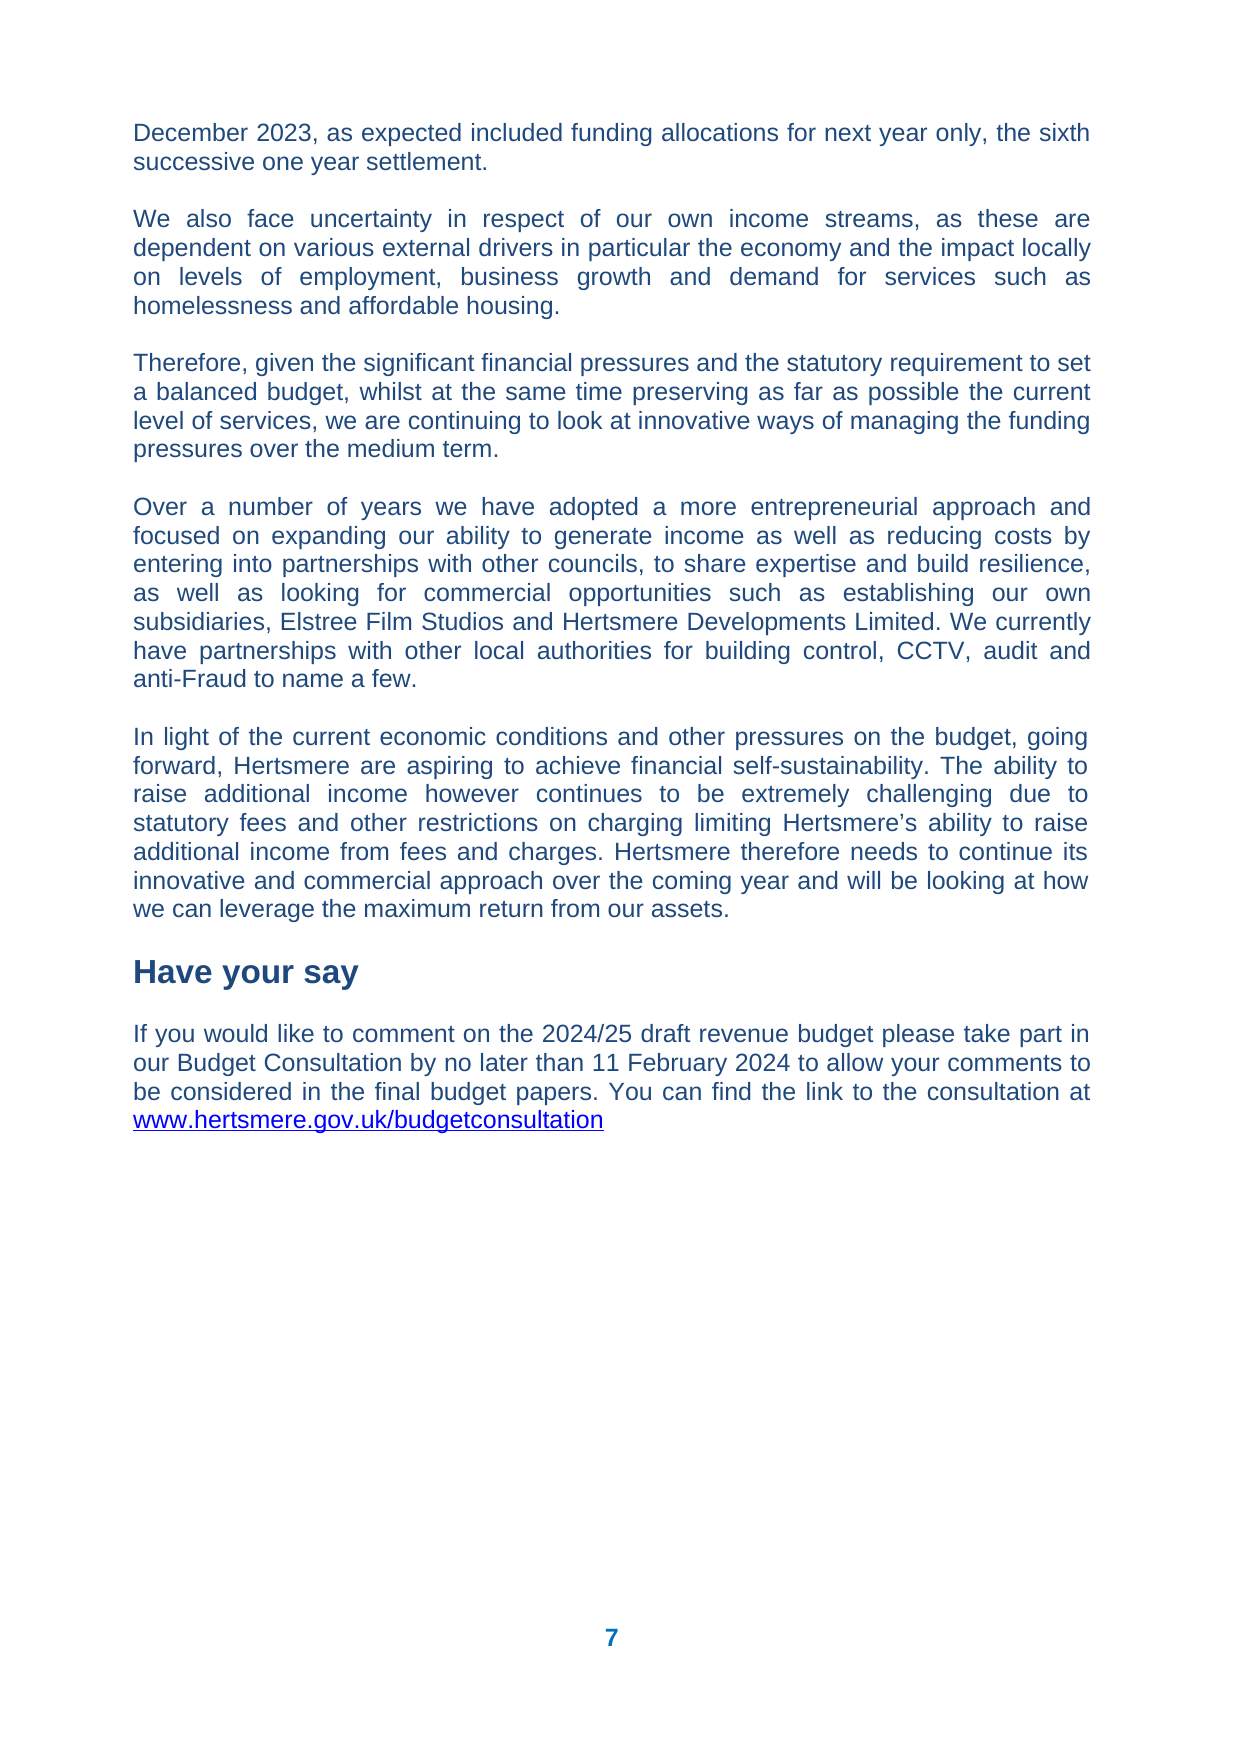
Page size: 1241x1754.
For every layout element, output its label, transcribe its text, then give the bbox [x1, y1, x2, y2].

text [133, 118, 1093, 176]
text In light of the current economic conditions and other pressures on the budget, going forward, Hertsmere are aspiring to achieve financial self-sustainability. The ability to raise additional income however continues to be extremely challenging due to statutory fees and other restrictions on charging limiting Hertsmere’s ability to raise additional income from fees and charges. Hertsmere therefore needs to continue its innovative and commercial approach over the coming year and will be looking at how we can leverage the maximum return from our assets. [133, 722, 1090, 923]
text Therefore, given the significant financial pressures and the statutory requirement to set a balanced budget, whilst at the same time preserving as far as possible the current level of services, we are continuing to look at innovative ways of managing the funding pressures over the medium term. [133, 348, 1093, 463]
text Over a number of years we have adopted a more entrepreneurial approach and focused on expanding our ability to generate income as well as reducing costs by entering into partnerships with other councils, to share expertise and build resilience, as well as looking for commercial opportunities such as establishing our own subsidiaries, Elstree Film Studios and Hertsmere Developments Limited. We currently have partnerships with other local authorities for building control, CCTV, audit and anti-Fraud to name a few. [133, 492, 1093, 693]
text Have your say [133, 952, 1090, 990]
text We also face uncertainty in respect of our own income streams, as these are dependent on various external drivers in particular the economy and the impact locally on levels of employment, business growth and demand for services such as homelessness and affordable housing. [133, 204, 1093, 319]
text If you would like to comment on the 2024/25 draft revenue budget please take part in our Budget Consultation by no later than 11 February 2024 to allow your comments to be considered in the final budget papers. You can find the link to the consultation at www.hertsmere.gov.uk/budgetconsultation [133, 1019, 1093, 1134]
